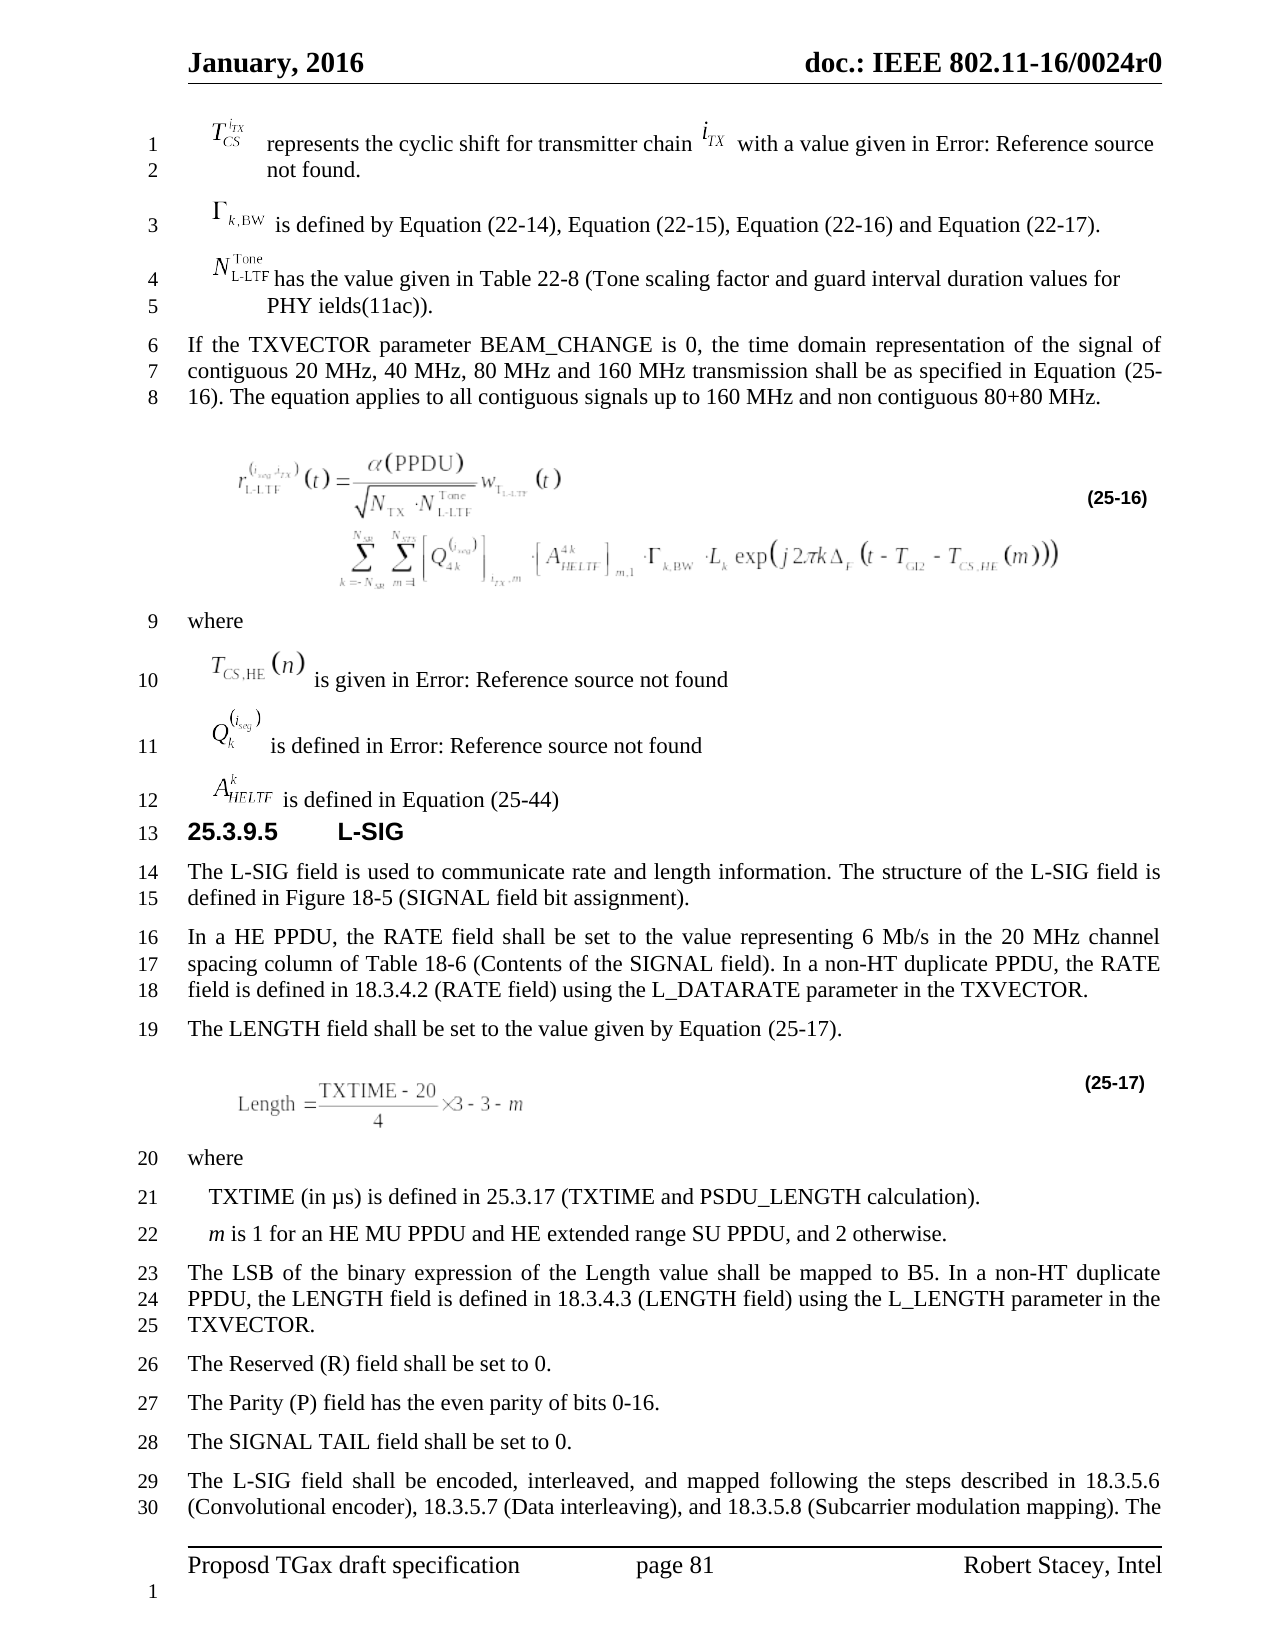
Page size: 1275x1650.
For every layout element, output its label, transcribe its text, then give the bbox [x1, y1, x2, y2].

text The L-SIG field is used to communicate rate and length information. The structure of the L-SIG field is defined in Figure 18-5 (SIGNAL field bit assignment). [187, 858, 1162, 911]
text The LENGTH field shall be set to the value given by Equation (25-17). [187, 1015, 1162, 1041]
text In a HE PPDU, the RATE field shall be set to the value representing 6 Mb/s in the 20 MHz channel spacing column of Table 18-6 (Contents of the SIGNAL field). In a non-HT duplicate PPDU, the RATE field is defined in 18.3.4.2 (RATE field) using the L_DATARATE parameter in the TXVECTOR. [187, 923, 1162, 1002]
text The Reserved (R) field shall be set to 0. [187, 1350, 1162, 1377]
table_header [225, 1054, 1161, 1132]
text The Parity (P) field has the even parity of bits 0-16. [187, 1389, 1162, 1416]
text m is 1 for an HE MU PPDU and HE extended range SU PPDU, and 2 otherwise. [208, 1220, 1162, 1246]
text is defined in Equation (25-44) [208, 768, 1162, 813]
subtitle L-SIG [187, 817, 1162, 846]
text TXTIME (in µs) is defined in 25.3.17 (TXTIME and PSDU_LENGTH calculation). [208, 1183, 1162, 1209]
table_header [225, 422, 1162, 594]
text The LSB of the binary expression of the Length value shall be mapped to B5. In a non-HT duplicate PPDU, the LENGTH field is defined in 18.3.4.3 (LENGTH field) using the L_LENGTH parameter in the TXVECTOR. [187, 1259, 1162, 1338]
text where [187, 607, 1162, 633]
text where [187, 1144, 1162, 1171]
text If the TXVECTOR parameter BEAM_CHANGE is 0, the time domain representation of the signal of contiguous 20 MHz, 40 MHz, 80 MHz and 160 MHz transmission shall be as specified in Equation (25-16). The equation applies to all contiguous signals up to 160 MHz and non contiguous 80+80 MHz. [187, 331, 1162, 410]
text is defined by Equation (22-14), Equation (22-15), Equation (22-16) and Equation (22-17). [208, 193, 1162, 237]
text The SIGNAL TAIL field shall be set to 0. [187, 1428, 1162, 1454]
text has the value given in Table 22-8 (Tone scaling factor and guard interval duration values for PHY ields(11ac)). [208, 248, 1162, 318]
